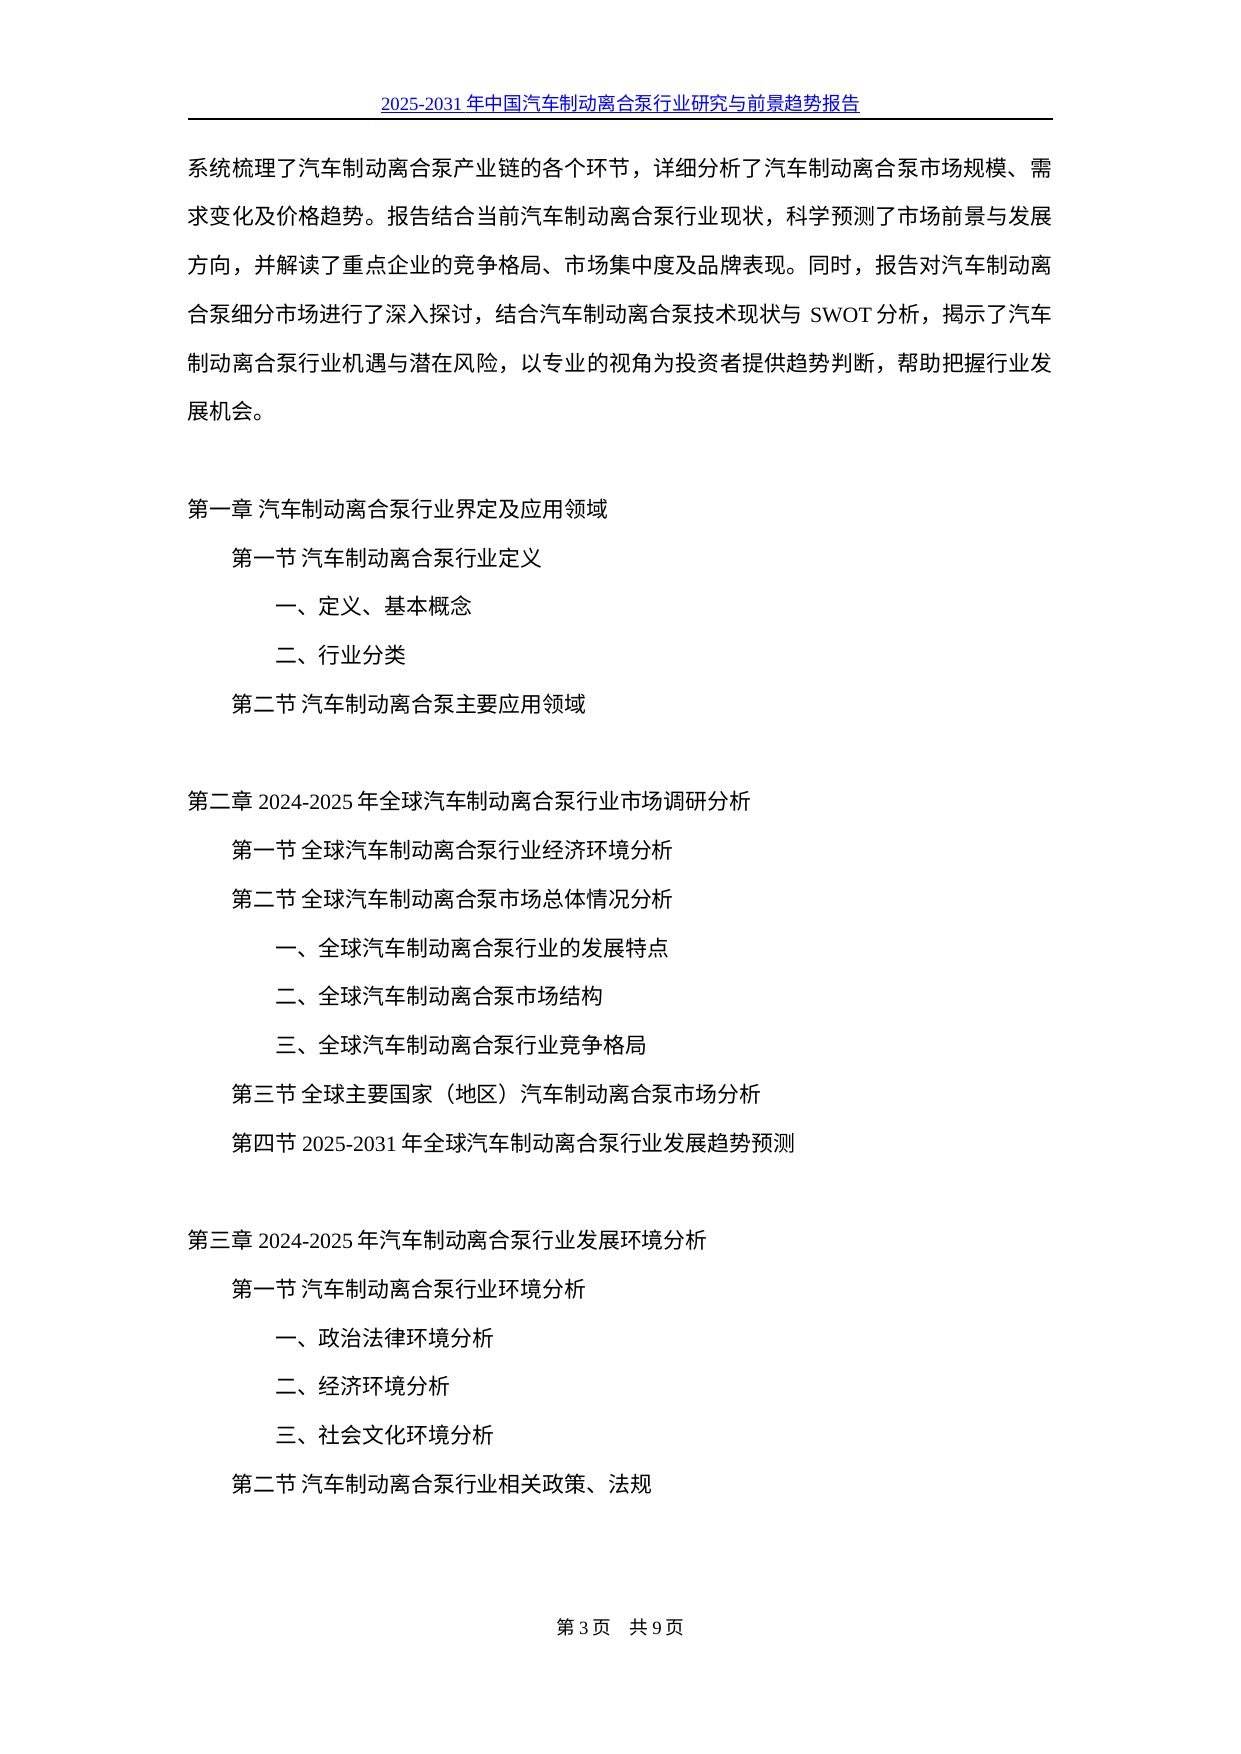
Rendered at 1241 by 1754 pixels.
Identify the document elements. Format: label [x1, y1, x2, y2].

text [187, 150, 1053, 1499]
